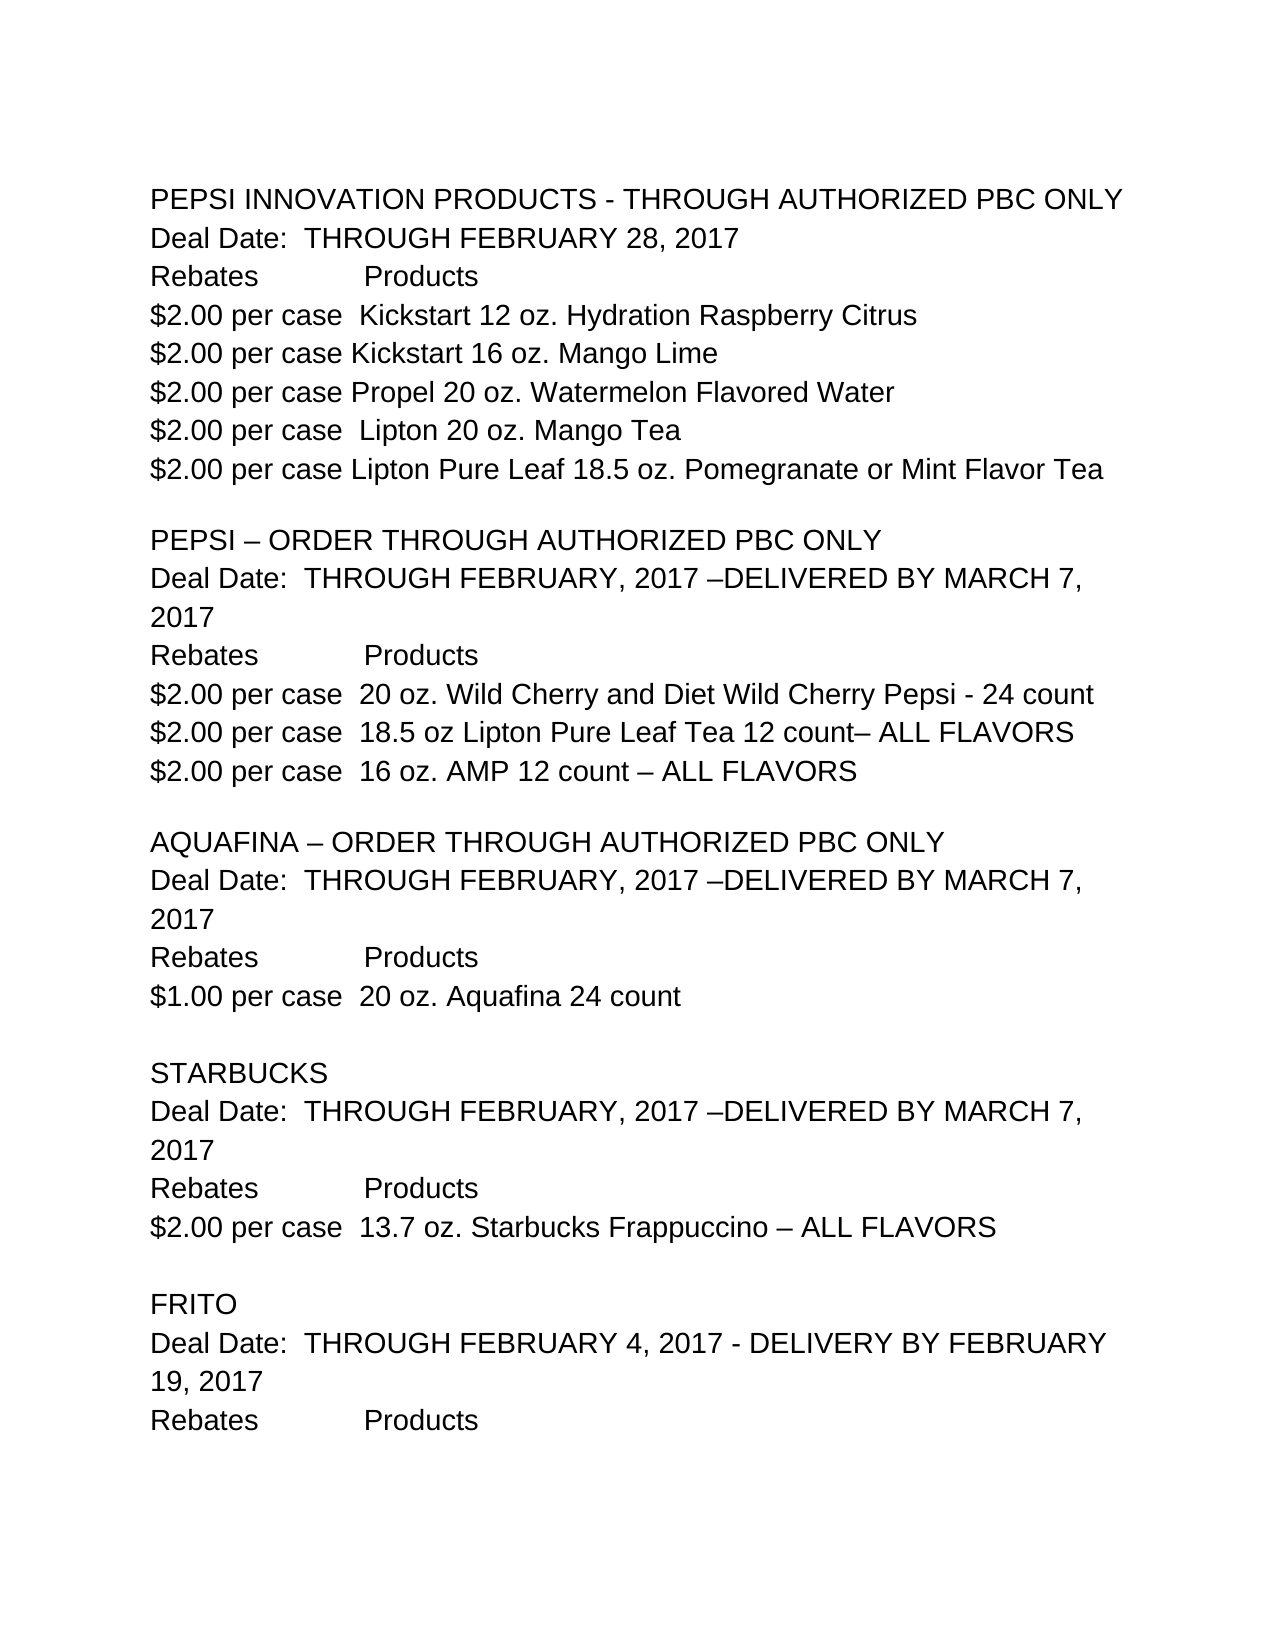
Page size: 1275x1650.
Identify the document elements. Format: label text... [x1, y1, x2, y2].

text Deal Date: THROUGH FEBRUARY, 2017 –DELIVERED BY MARCH 7, 2017 [150, 561, 1125, 633]
text Rebates Products [150, 1172, 1125, 1205]
text STARBUCKS [150, 1056, 1125, 1089]
text $2.00 per case 20 oz. Wild Cherry and Diet Wild Cherry Pepsi - 24 count [150, 677, 1125, 710]
text $1.00 per case 20 oz. Aquafina 24 count [150, 979, 1125, 1012]
text FRITO [150, 1287, 1125, 1321]
text PEPSI – ORDER THROUGH AUTHORIZED PBC ONLY [150, 523, 1125, 556]
text Deal Date: THROUGH FEBRUARY, 2017 –DELIVERED BY MARCH 7, 2017 [150, 863, 1125, 935]
text Rebates Products [150, 1403, 1125, 1436]
text $2.00 per case 18.5 oz Lipton Pure Leaf Tea 12 count– ALL FLAVORS [150, 715, 1125, 749]
text PEPSI INNOVATION PRODUCTS - THROUGH AUTHORIZED PBC ONLY [150, 182, 1125, 216]
text Rebates Products [150, 259, 1125, 293]
text $2.00 per case Lipton Pure Leaf 18.5 oz. Pomegranate or Mint Flavor Tea [150, 452, 1125, 486]
text Deal Date: THROUGH FEBRUARY, 2017 –DELIVERED BY MARCH 7, 2017 [150, 1094, 1125, 1167]
text Rebates Products [150, 638, 1125, 672]
text Deal Date: THROUGH FEBRUARY 4, 2017 - DELIVERY BY FEBRUARY 19, 2017 [150, 1326, 1125, 1398]
text $2.00 per case Propel 20 oz. Watermelon Flavored Water [150, 375, 1125, 408]
text Rebates Products [150, 940, 1125, 974]
text $2.00 per case Lipton 20 oz. Mango Tea [150, 413, 1125, 447]
text AQUAFINA – ORDER THROUGH AUTHORIZED PBC ONLY [150, 825, 1125, 858]
text $2.00 per case Kickstart 16 oz. Mango Lime [150, 336, 1125, 370]
text Deal Date: THROUGH FEBRUARY 28, 2017 [150, 221, 1125, 254]
text $2.00 per case Kickstart 12 oz. Hydration Raspberry Citrus [150, 298, 1125, 331]
text $2.00 per case 16 oz. AMP 12 count – ALL FLAVORS [150, 754, 1125, 787]
text $2.00 per case 13.7 oz. Starbucks Frappuccino – ALL FLAVORS [150, 1210, 1125, 1244]
